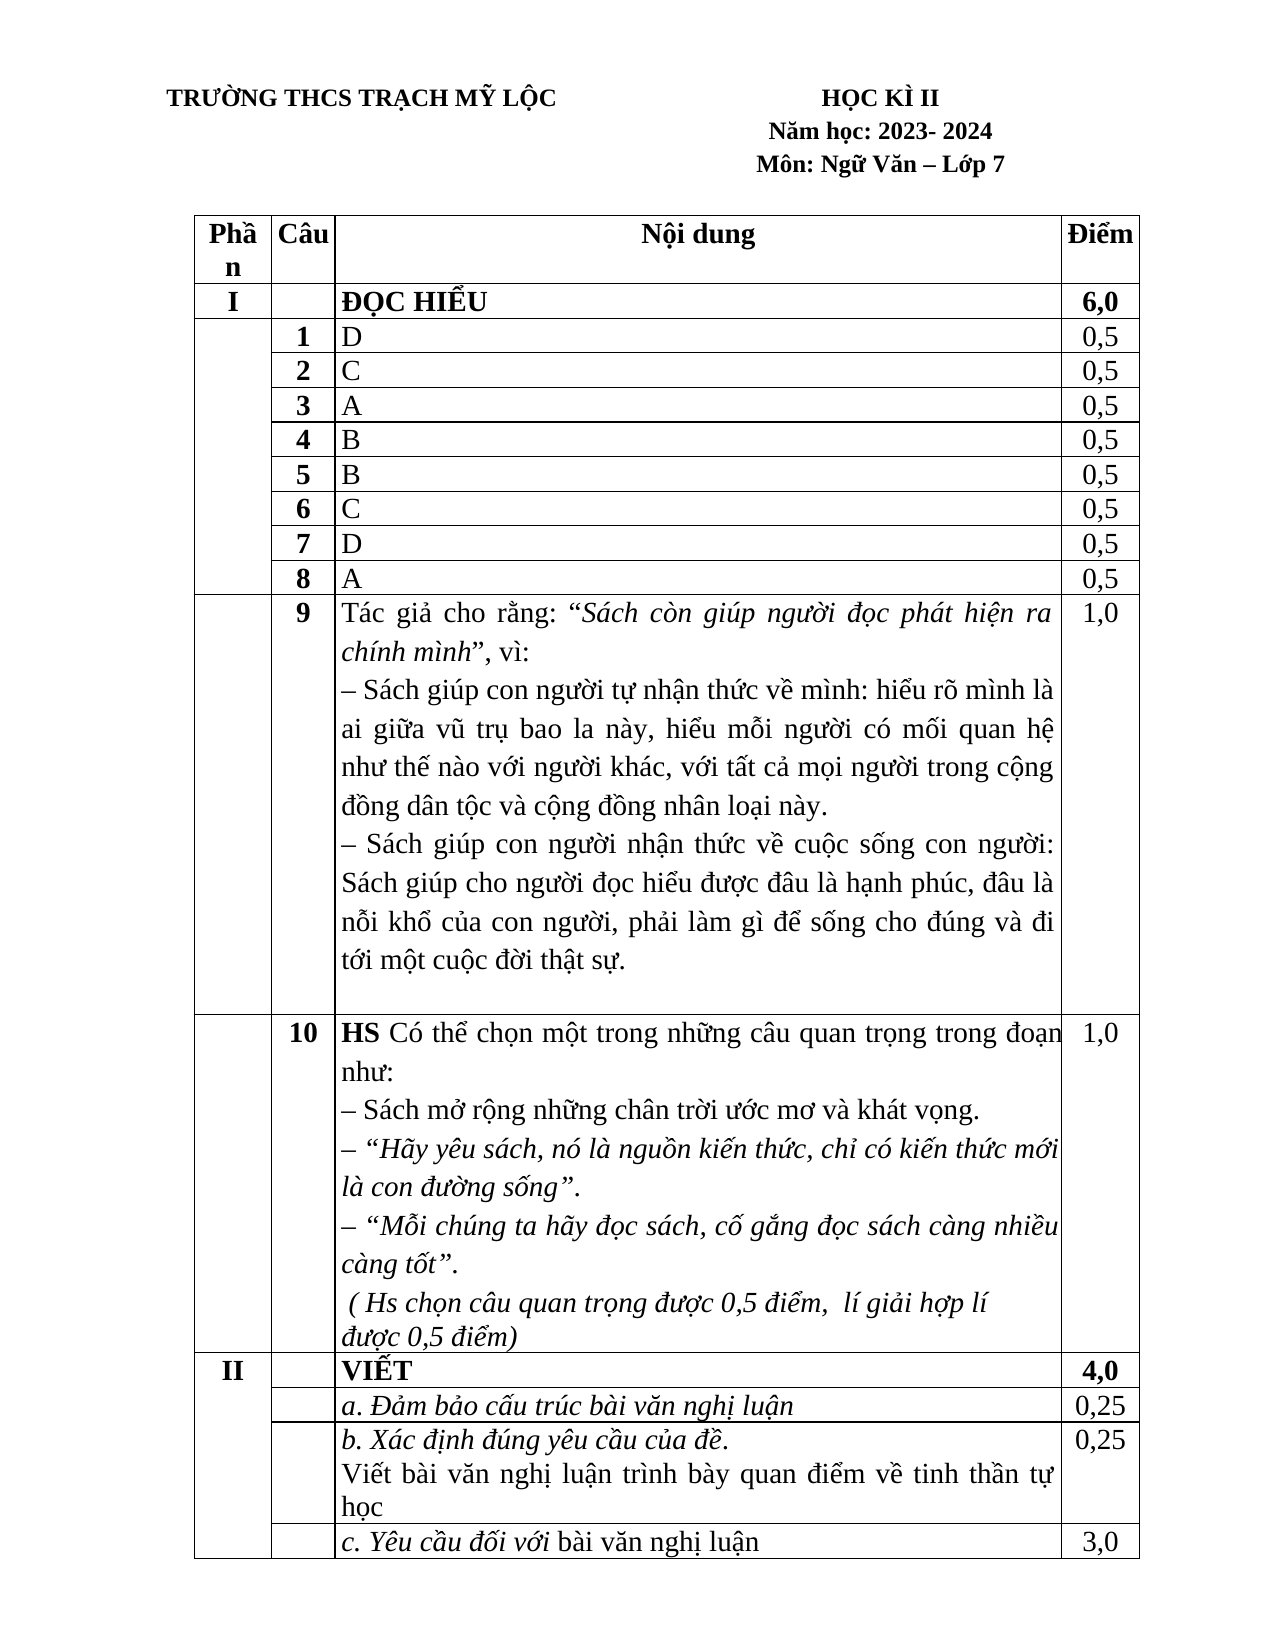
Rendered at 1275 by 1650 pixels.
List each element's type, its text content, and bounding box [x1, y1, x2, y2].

table_cell 5 [272, 457, 334, 491]
table_cell 0,5 [1062, 353, 1139, 387]
table_cell 3,0 [1062, 1524, 1139, 1558]
table_cell b. Xác định đúng yêu cầu của đề. Viết bài văn nghị luận trình bày quan điểm về tinh thần tự học [336, 1423, 1061, 1523]
table_cell 8 [272, 561, 334, 594]
table_cell 10 [272, 1015, 334, 1352]
table_cell 0,5 [1062, 457, 1139, 491]
table_cell 6 [272, 492, 334, 525]
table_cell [336, 1524, 1061, 1558]
table_header Nội dung [336, 216, 1061, 283]
table_cell [272, 1423, 334, 1523]
table_cell 4 [272, 423, 334, 456]
table_cell B [336, 423, 1061, 456]
table_cell [272, 284, 334, 318]
table_cell 6,0 [1062, 284, 1139, 318]
table_cell [195, 1015, 271, 1352]
table_cell 7 [272, 526, 334, 560]
table_cell VIẾT [336, 1353, 1061, 1387]
table_cell 0,25 [1062, 1423, 1139, 1523]
table_header Câu [272, 216, 334, 283]
table_cell [195, 595, 271, 1014]
table_cell A [336, 561, 1061, 594]
table_cell ĐỌC HIỂU [336, 284, 1061, 318]
table_cell HS Có thể chọn một trong những câu quan trọng trong đoạn như: – Sách mở rộng những chân trời ước mơ và khát vọng. – “Hãy yêu sách, nó là nguồn kiến thức, chỉ có kiến thức mới là con đường sống”. – “Mỗi chúng ta hãy đọc sách, cố gắng đọc sách càng nhiều càng tốt”. ( Hs chọn câu quan trọng được 0,5 điểm, lí giải hợp lí được 0,5 điểm) [336, 1015, 1061, 1352]
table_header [142, 83, 581, 181]
table_cell 2 [272, 353, 334, 387]
table_cell a. Đảm bảo cấu trúc bài văn nghị luận [336, 1388, 1061, 1421]
table_cell 1 [272, 319, 334, 352]
table_header Điểm [1062, 216, 1139, 283]
table_cell 9 [272, 595, 334, 1014]
table_cell 4,0 [1062, 1353, 1139, 1387]
table_cell D [336, 526, 1061, 560]
table_header Phần [195, 216, 271, 283]
table_cell D [336, 319, 1061, 352]
table_cell 0,25 [1062, 1388, 1139, 1421]
table_cell [272, 1353, 334, 1387]
table_cell 0,5 [1062, 319, 1139, 352]
table_cell Tác giả cho rằng: “Sách còn giúp người đọc phát hiện ra chính mình”, vì: – Sách giúp con người tự nhận thức về mình: hiểu rõ mình là ai giữa vũ trụ bao la này, hiểu mỗi người có mối quan hệ như thế nào với người khác, với tất cả mọi người trong cộng đồng dân tộc và cộng đồng nhân loại này. – Sách giúp con người nhận thức về cuộc sống con người: Sách giúp cho người đọc hiểu được đâu là hạnh phúc, đâu là nỗi khổ của con người, phải làm gì để sống cho đúng và đi tới một cuộc đời thật sự. [336, 595, 1061, 1014]
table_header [581, 83, 1179, 181]
table_cell 1,0 [1062, 595, 1139, 1014]
table_cell 0,5 [1062, 492, 1139, 525]
table_cell [272, 1524, 334, 1558]
table_cell C [336, 492, 1061, 525]
table_cell 0,5 [1062, 423, 1139, 456]
table_cell 1,0 [1062, 1015, 1139, 1352]
table_cell 0,5 [1062, 561, 1139, 594]
table_cell A [336, 388, 1061, 421]
table_cell B [336, 457, 1061, 491]
table_cell [272, 1388, 334, 1421]
table_cell I [195, 284, 271, 318]
table_cell C [336, 353, 1061, 387]
table_cell 0,5 [1062, 526, 1139, 560]
table_cell [195, 319, 271, 594]
table_cell 0,5 [1062, 388, 1139, 421]
table_cell 3 [272, 388, 334, 421]
table_cell II [195, 1353, 271, 1558]
